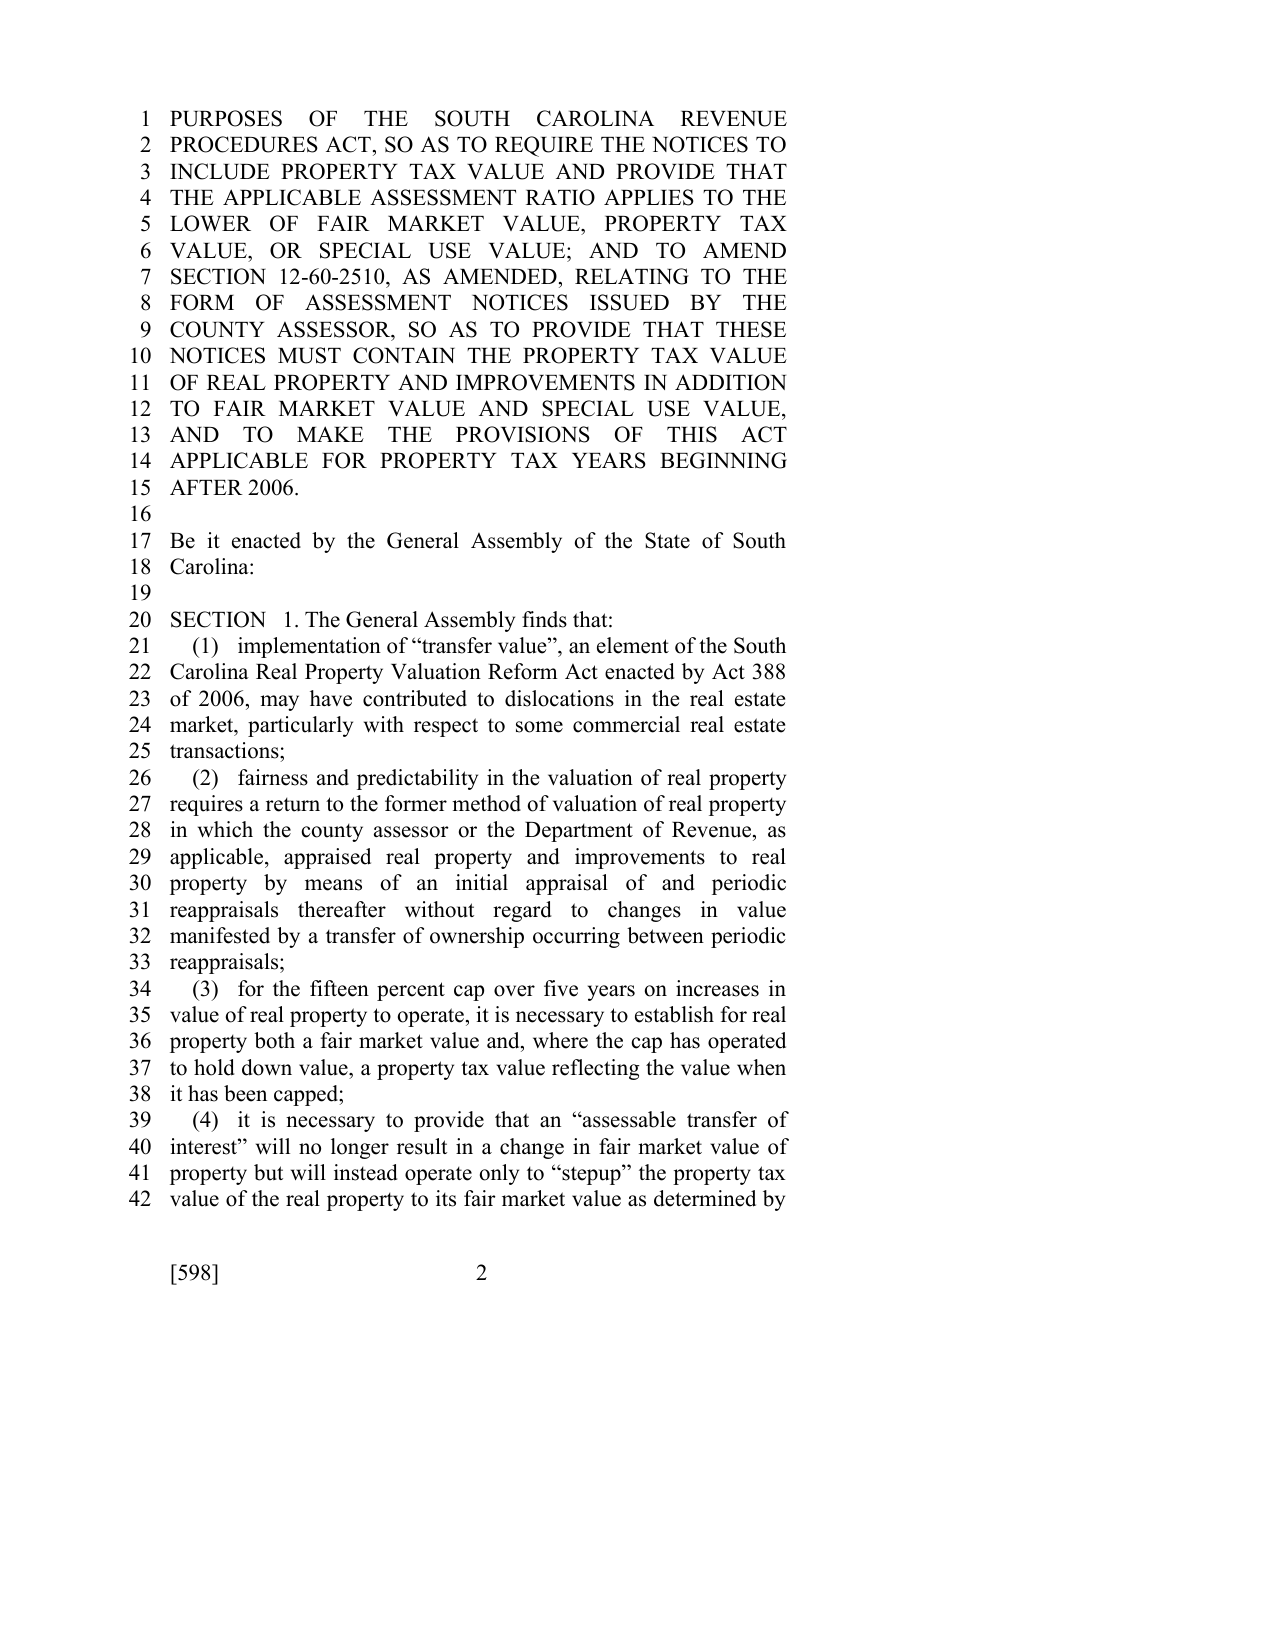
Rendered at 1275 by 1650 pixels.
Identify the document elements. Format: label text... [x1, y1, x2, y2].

text Be it enacted by the General Assembly of the State of South Carolina: [169, 527, 787, 579]
text (1) implementation of “transfer value”, an element of the South Carolina Real Property Valuation Reform Act enacted by Act 388 of 2006, may have contributed to dislocations in the real estate market, particularly with respect to some commercial real estate transactions; [169, 632, 787, 764]
text SECTION 1. The General Assembly finds that: [169, 606, 787, 632]
text (2) fairness and predictability in the valuation of real property requires a return to the former method of valuation of real property in which the county assessor or the Department of Revenue, as applicable, appraised real property and improvements to real property by means of an initial appraisal of and periodic reappraisals thereafter without regard to changes in value manifested by a transfer of ownership occurring between periodic reappraisals; [169, 764, 787, 975]
text (3) for the fifteen percent cap over five years on increases in value of real property to operate, it is necessary to establish for real property both a fair market value and, where the cap has operated to hold down value, a property tax value reflecting the value when it has been capped; [169, 975, 787, 1106]
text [169, 105, 787, 500]
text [169, 1106, 787, 1212]
